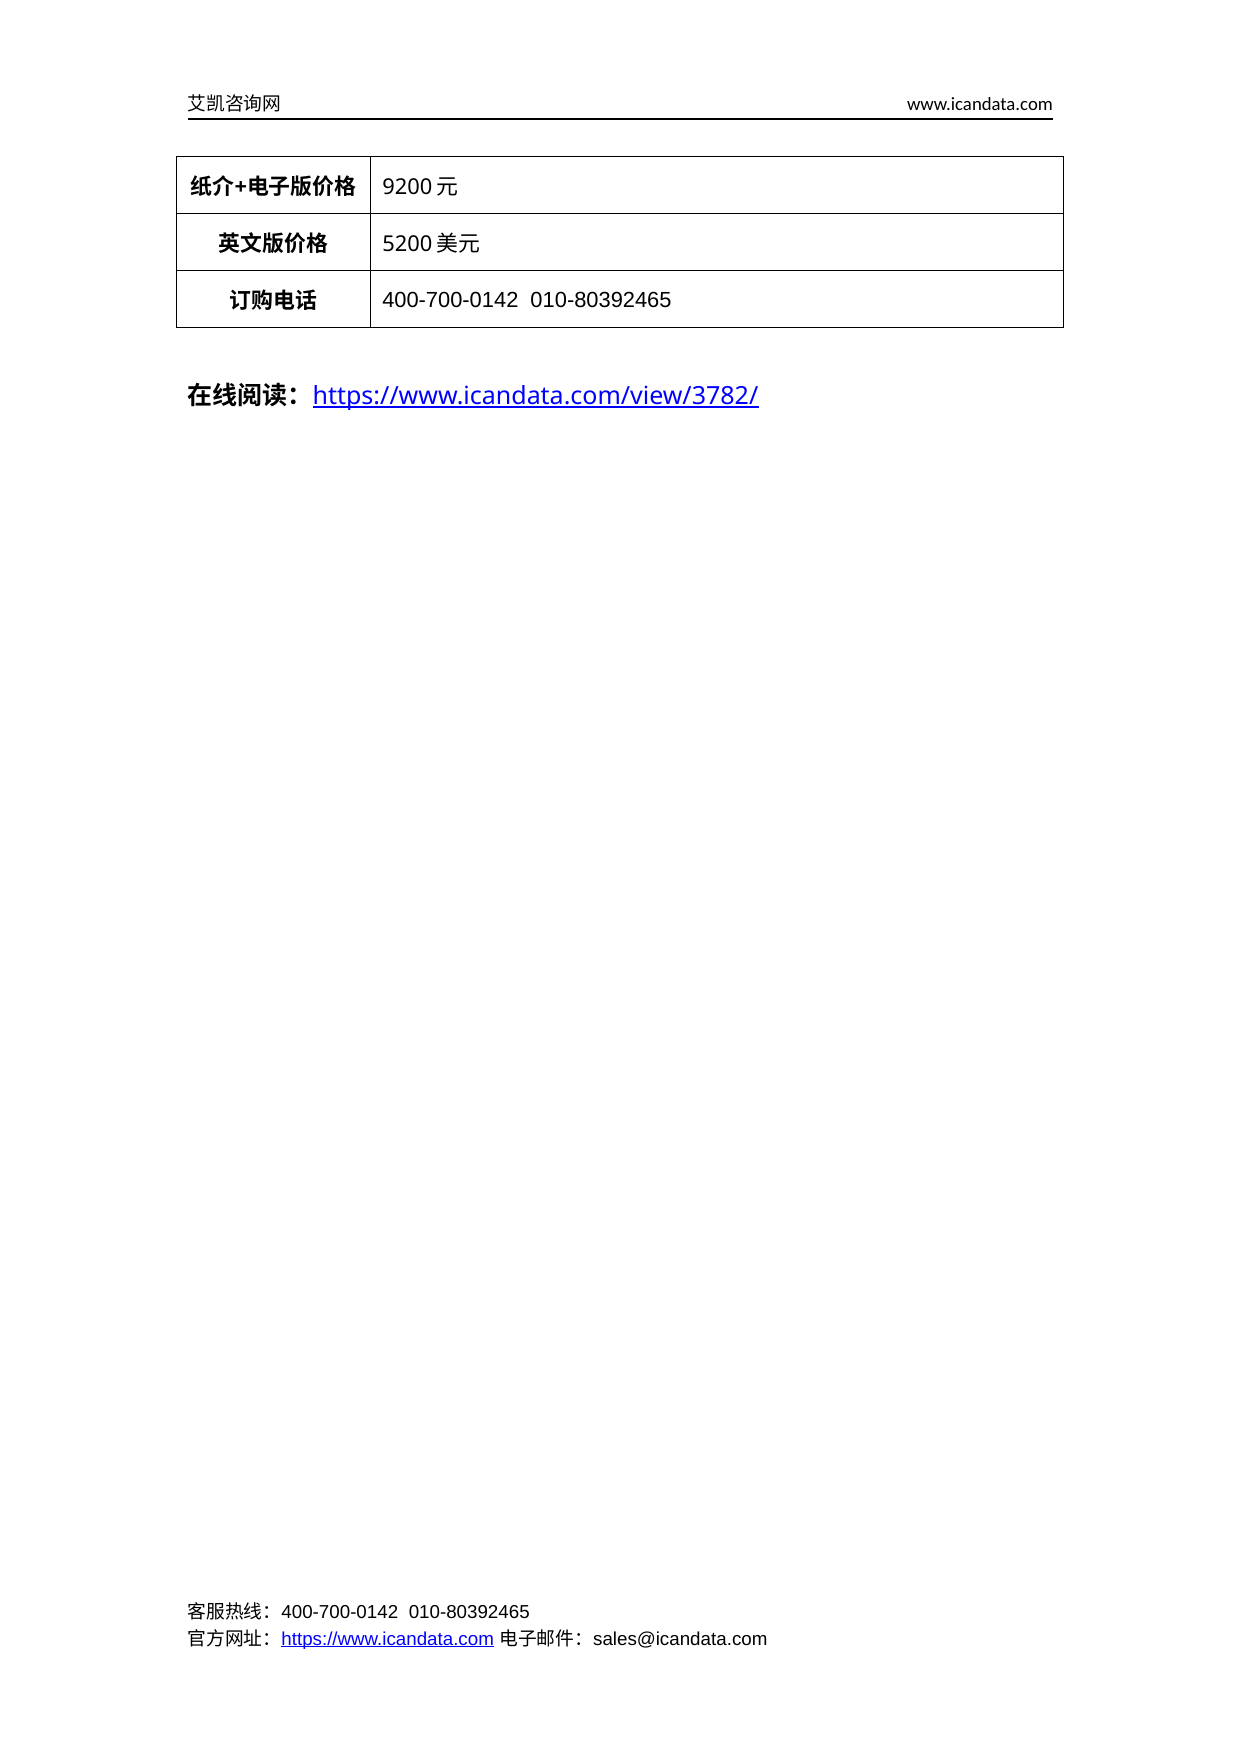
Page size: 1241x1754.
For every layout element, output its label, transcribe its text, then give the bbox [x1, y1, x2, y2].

table_cell 订购电话 [177, 271, 370, 327]
text 在线阅读：https://www.icandata.com/view/3782/ [187, 361, 1053, 426]
table_cell 400-700-0142 010-80392465 [371, 271, 1063, 327]
table_cell 纸介+电子版价格 [177, 157, 370, 213]
table_cell 9200元 [371, 157, 1063, 213]
table_cell 英文版价格 [177, 214, 370, 270]
table_cell 5200美元 [371, 214, 1063, 270]
